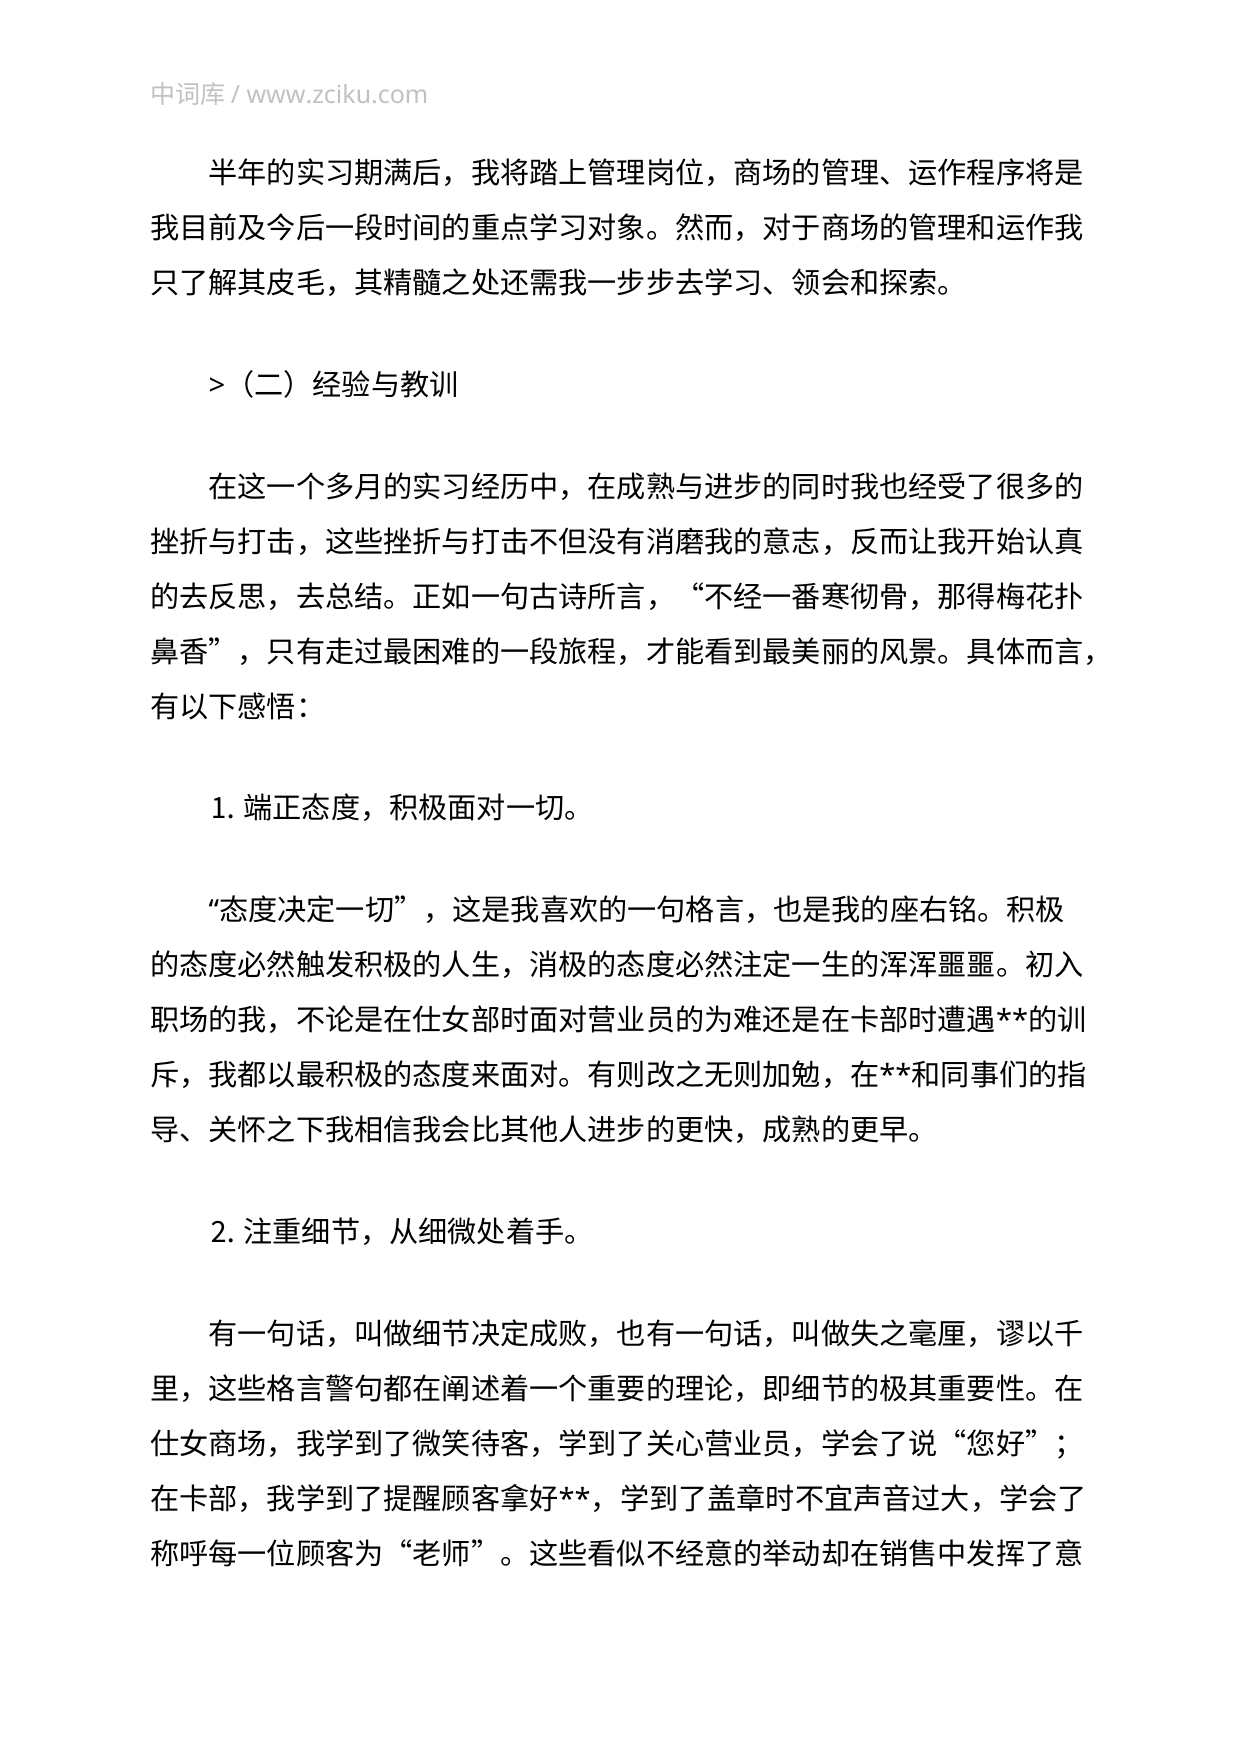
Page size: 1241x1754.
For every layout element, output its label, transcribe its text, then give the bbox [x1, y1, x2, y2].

text 半年的实习期满后，我将踏上管理岗位，商场的管理、运作程序将是我目前及今后一段时间的重点学习对象。然而，对于商场的管理和运作我只了解其皮毛，其精髓之处还需我一步步去学习、领会和探索。 [150, 150, 1090, 302]
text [150, 1311, 1090, 1572]
text >（二）经验与教训 [150, 362, 1090, 404]
text 在这一个多月的实习经历中，在成熟与进步的同时我也经受了很多的挫折与打击，这些挫折与打击不但没有消磨我的意志，反而让我开始认真的去反思，去总结。正如一句古诗所言，“不经一番寒彻骨，那得梅花扑鼻香”，只有走过最困难的一段旅程，才能看到最美丽的风景。具体而言，有以下感悟： [150, 463, 1090, 725]
text “态度决定一切”，这是我喜欢的一句格言，也是我的座右铭。积极的态度必然触发积极的人生，消极的态度必然注定一生的浑浑噩噩。初入职场的我，不论是在仕女部时面对营业员的为难还是在卡部时遭遇**的训斥，我都以最积极的态度来面对。有则改之无则加勉，在**和同事们的指导、关怀之下我相信我会比其他人进步的更快，成熟的更早。 [150, 887, 1090, 1149]
text ⒉注重细节，从细微处着手。 [150, 1208, 1090, 1251]
text ⒈端正态度，积极面对一切。 [150, 785, 1090, 827]
